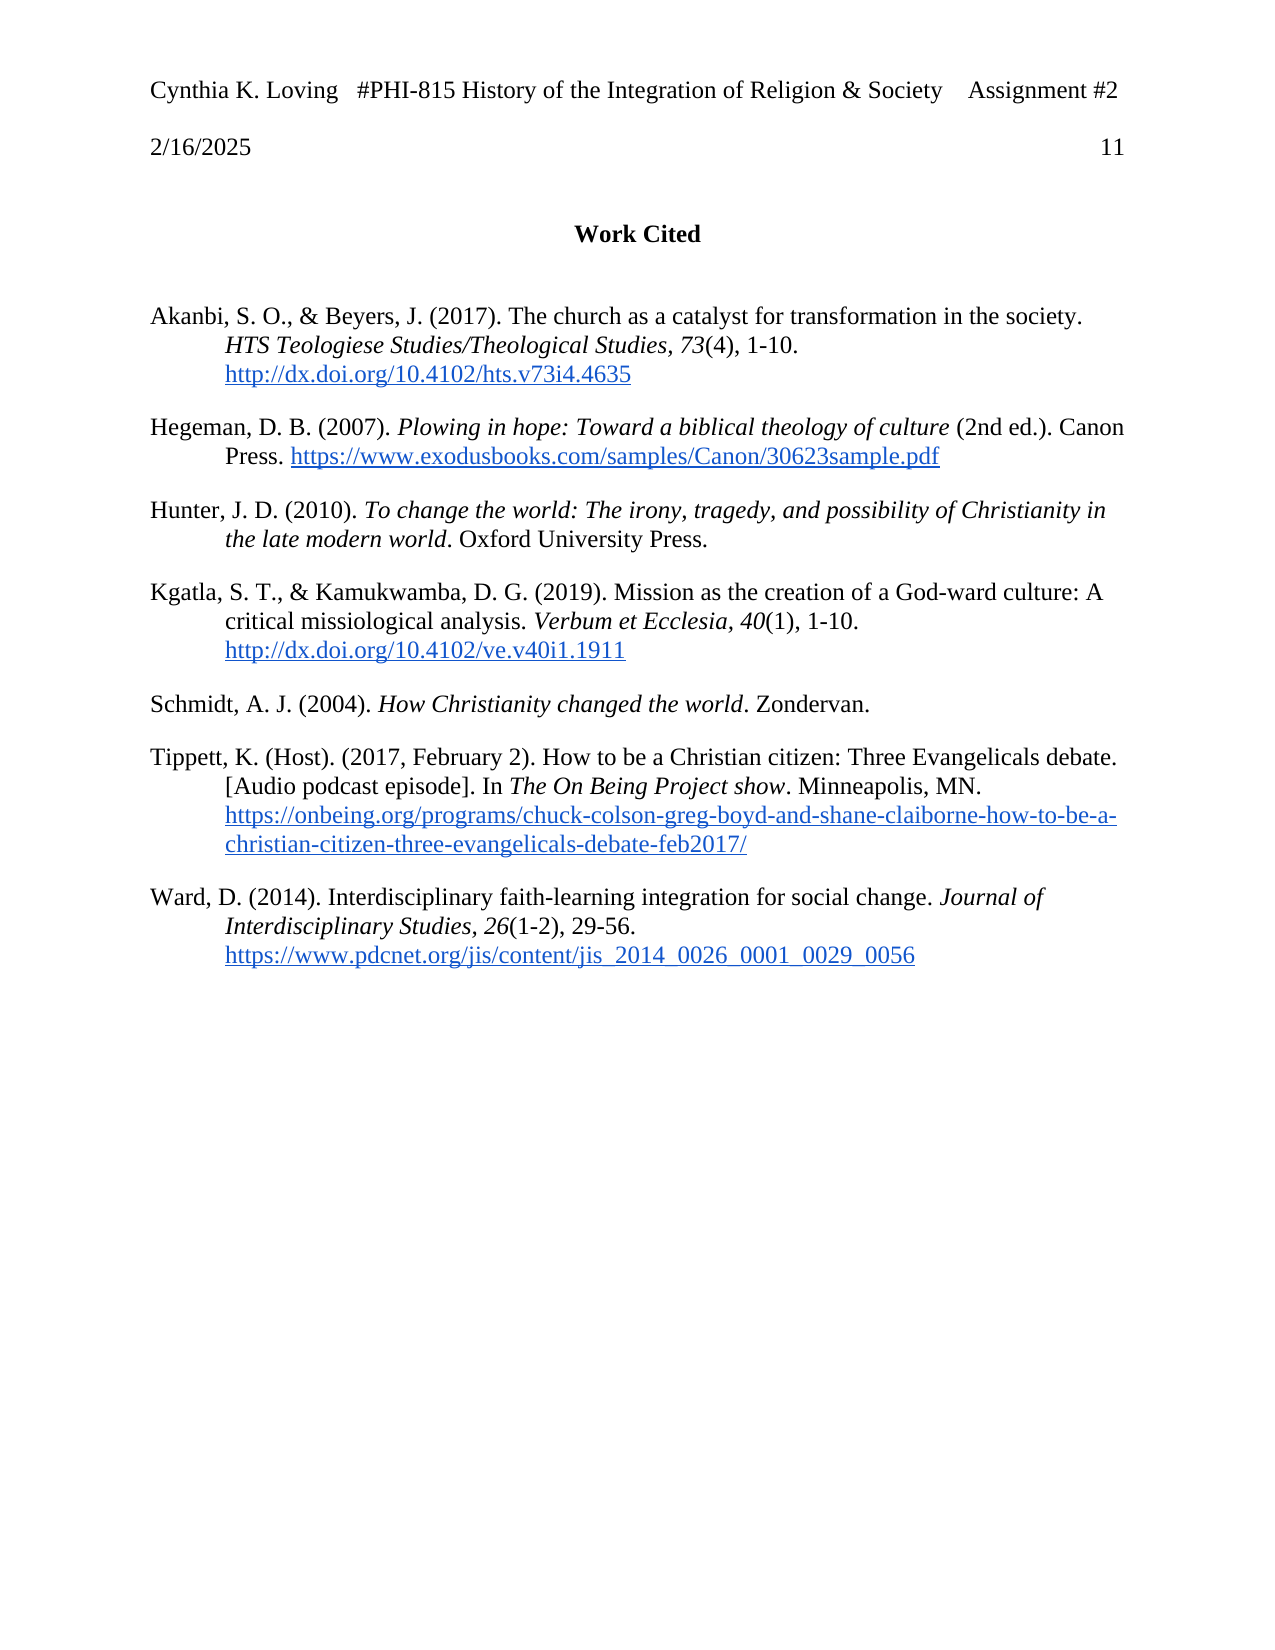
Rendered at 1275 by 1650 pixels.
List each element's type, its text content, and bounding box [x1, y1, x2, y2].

subtitle Tippett, K. (Host). (2017, February 2). How to be a Christian citizen: Three Evangelicals debate. [Audio podcast episode]. In The On Being Project show. Minneapolis, MN. https://onbeing.org/programs/chuck-colson-greg-boyd-and-shane-claiborne-how-to-be-a-christian-citizen-three-evangelicals-debate-feb2017/ [150, 742, 1125, 857]
subtitle Hegeman, D. B. (2007). Plowing in hope: Toward a biblical theology of culture (2nd ed.). Canon Press. https://www.exodusbooks.com/samples/Canon/30623sample.pdf [150, 412, 1125, 470]
subtitle Ward, D. (2014). Interdisciplinary faith-learning integration for social change. Journal of Interdisciplinary Studies, 26(1-2), 29-56. https://www.pdcnet.org/jis/content/jis_2014_0026_0001_0029_0056 [150, 882, 1125, 969]
subtitle Schmidt, A. J. (2004). How Christianity changed the world. Zondervan. [150, 689, 1125, 717]
subtitle Kgatla, S. T., & Kamukwamba, D. G. (2019). Mission as the creation of a God-ward culture: A critical missiological analysis. Verbum et Ecclesia, 40(1), 1-10. http://dx.doi.org/10.4102/ve.v40i1.1911 [150, 577, 1125, 664]
subtitle Work Cited [150, 219, 1125, 247]
subtitle Hunter, J. D. (2010). To change the world: The irony, tragedy, and possibility of Christianity in the late modern world. Oxford University Press. [150, 495, 1125, 552]
subtitle Akanbi, S. O., & Beyers, J. (2017). The church as a catalyst for transformation in the society. HTS Teologiese Studies/Theological Studies, 73(4), 1-10. http://dx.doi.org/10.4102/hts.v73i4.4635 [150, 301, 1125, 387]
